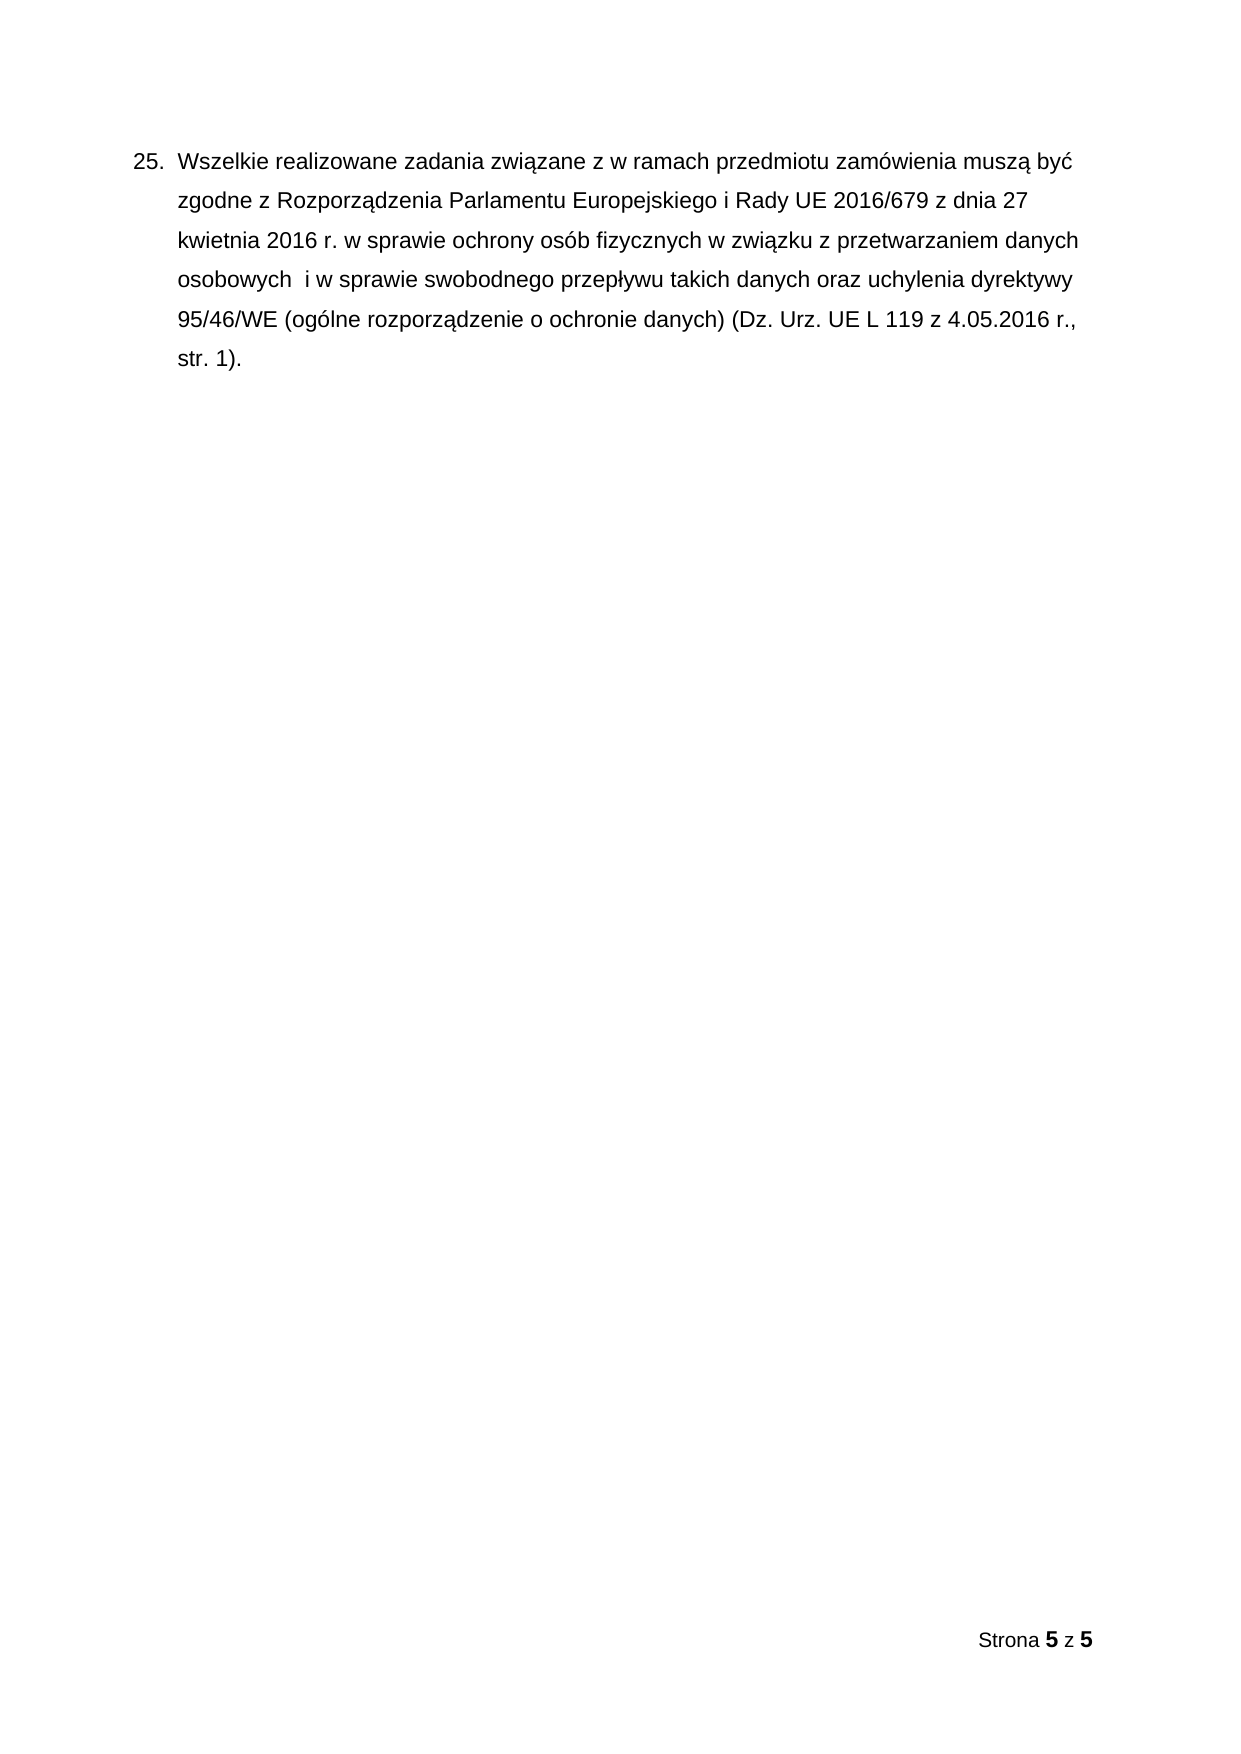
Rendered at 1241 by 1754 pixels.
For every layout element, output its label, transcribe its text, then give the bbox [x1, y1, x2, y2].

list Wszelkie realizowane zadania związane z w ramach przedmiotu zamówienia muszą być zgodne z Rozporządzenia Parlamentu Europejskiego i Rady UE 2016/679 z dnia 27 kwietnia 2016 r. w sprawie ochrony osób fizycznych w związku z przetwarzaniem danych osobowych i w sprawie swobodnego przepływu takich danych oraz uchylenia dyrektywy 95/46/WE (ogólne rozporządzenie o ochronie danych) (Dz. Urz. UE L 119 z 4.05.2016 r., str. 1). [133, 148, 1093, 371]
